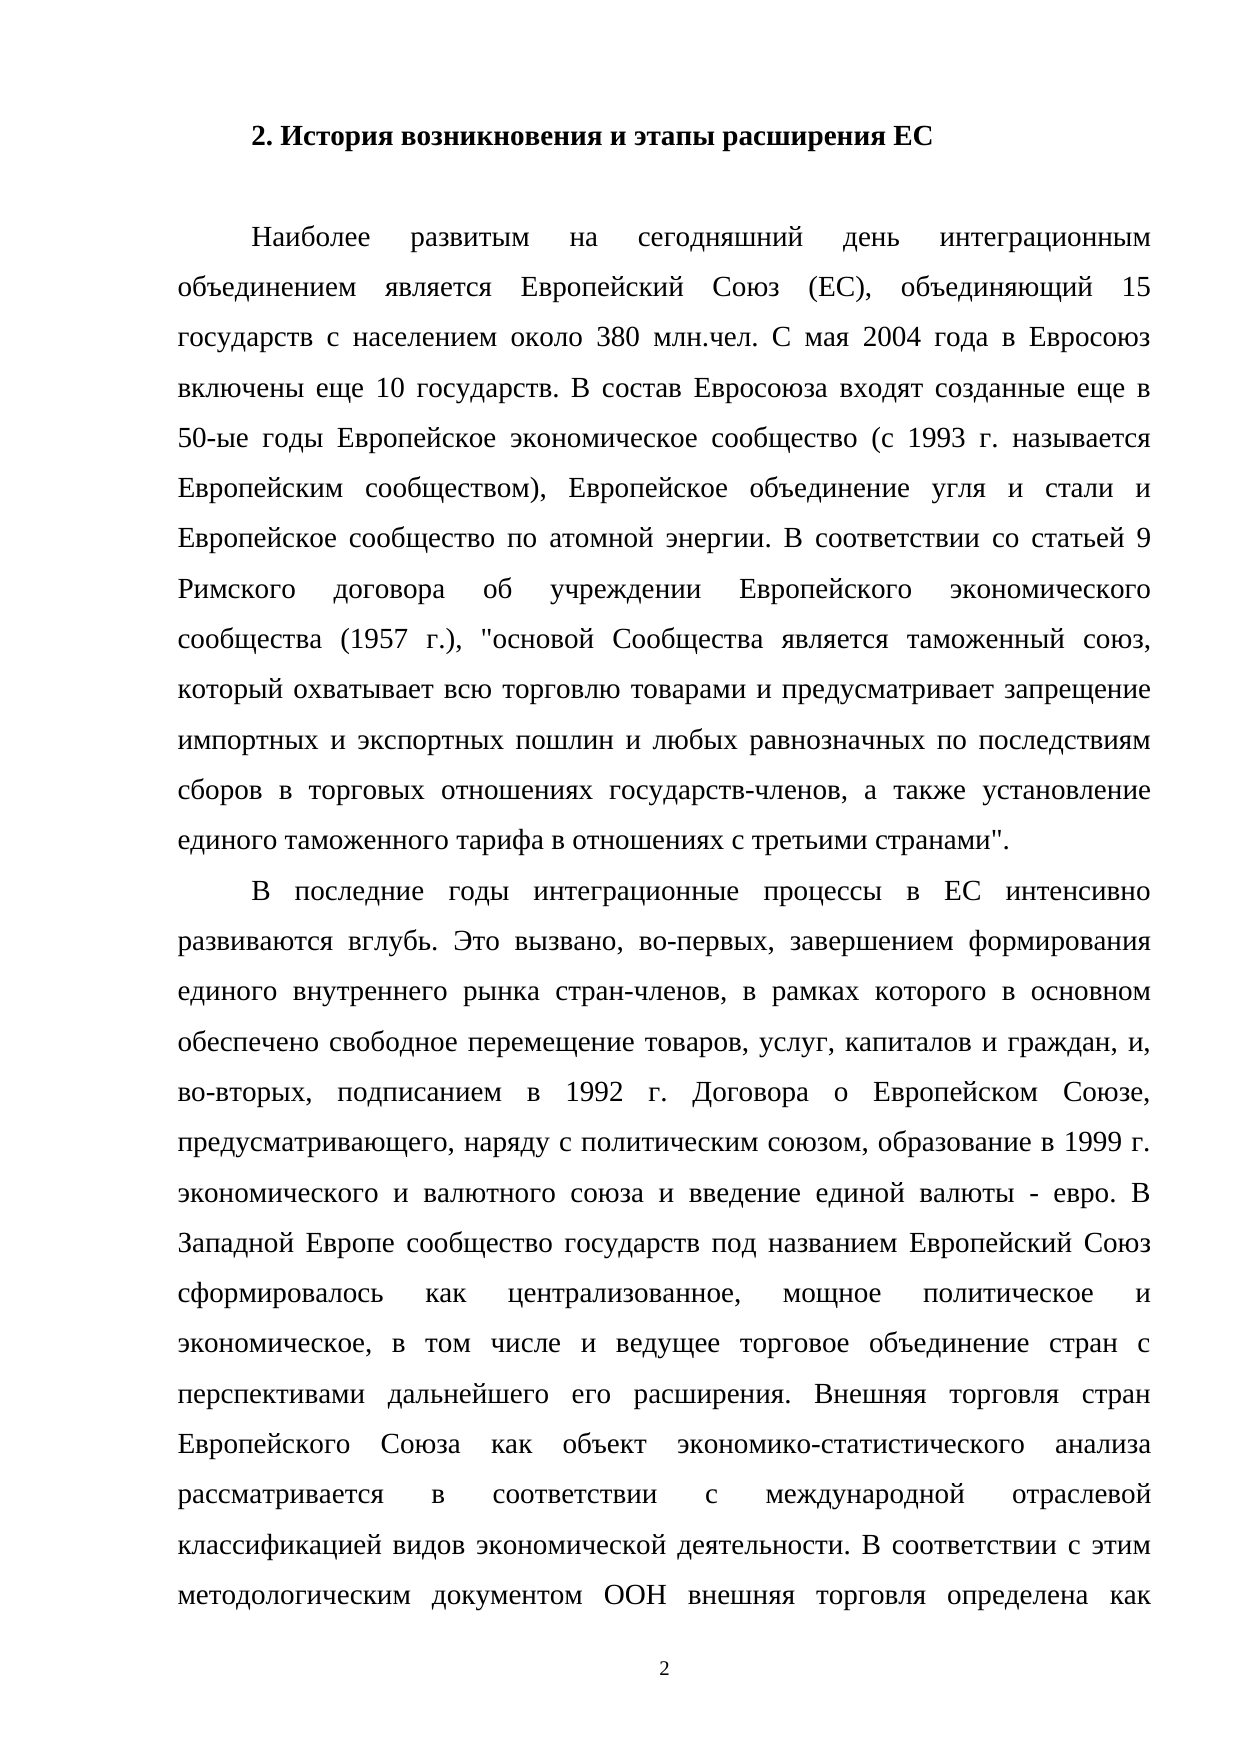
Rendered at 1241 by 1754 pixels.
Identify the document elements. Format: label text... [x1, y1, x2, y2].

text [177, 873, 1152, 1611]
text 2. История возникновения и этапы расширения ЕС [177, 118, 1152, 152]
subtitle Наиболее развитым на сегодняшний день интеграционным объединением является Европейский Союз (ЕС), объединяющий 15 государств с населением около 380 млн.чел. С мая 2004 года в Евросоюз включены еще 10 государств. В состав Евросоюза входят созданные еще в 50-ые годы Европейское экономическое сообщество (с 1993 г. называется Европейским сообществом), Европейское объединение угля и стали и Европейское сообщество по атомной энергии. В соответствии со статьей 9 Римского договора об учреждении Европейского экономического сообщества (1957 г.), "основой Сообщества является таможенный союз, который охватывает всю торговлю товарами и предусматривает запрещение импортных и экспортных пошлин и любых равнозначных по последствиям сборов в торговых отношениях государств-членов, а также установление единого таможенного тарифа в отношениях с третьими странами". [177, 219, 1152, 856]
